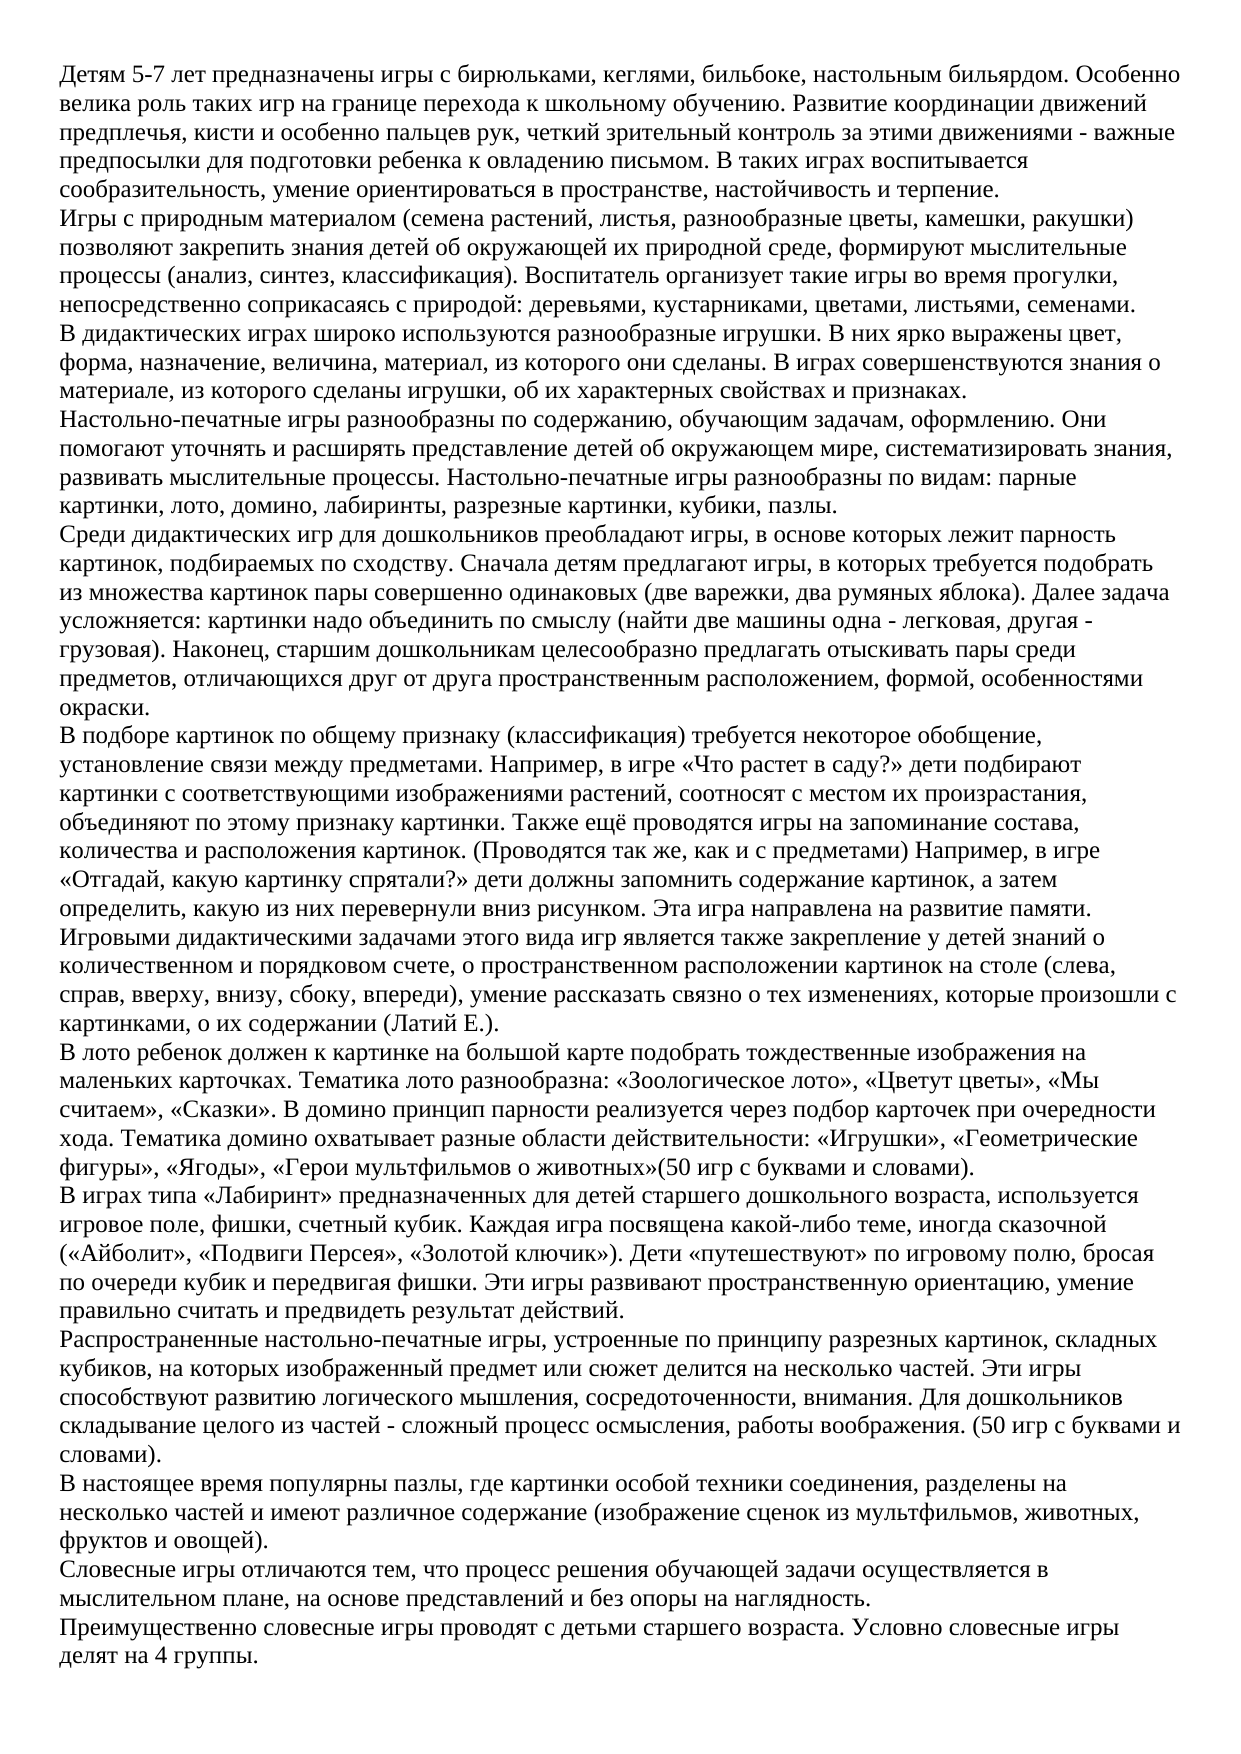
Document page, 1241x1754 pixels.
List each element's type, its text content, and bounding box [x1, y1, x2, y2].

text Детям 5-7 лет предназначены игры с бирюльками, кеглями, бильбоке, настольным бильярдом. Особенно велика роль таких игр на границе перехода к школьному обучению. Развитие координации движений предплечья, кисти и особенно пальцев рук, четкий зрительный контроль за этими движениями - важные предпосылки для подготовки ребенка к овладению письмом. В таких играх воспитывается сообразительность, умение ориентироваться в пространстве, настойчивость и терпение. [59, 59, 1181, 203]
text В лото ребенок должен к картинке на большой карте подобрать тождественные изображения на маленьких карточках. Тематика лото разнообразна: «Зоологическое лото», «Цветут цветы», «Мы считаем», «Сказки». В домино принцип парности реализуется через подбор карточек при очередности хода. Тематика домино охватывает разные области действительности: «Игрушки», «Геометрические фигуры», «Ягоды», «Герои мультфильмов о животных»(50 игр с буквами и словами). [59, 1037, 1181, 1180]
text В подборе картинок по общему признаку (классификация) требуется некоторое обобщение, установление связи между предметами. Например, в игре «Что растет в саду?» дети подбирают картинки с соответствующими изображениями растений, соотносят с местом их произрастания, объединяют по этому признаку картинки. Также ещё проводятся игры на запоминание состава, количества и расположения картинок. (Проводятся так же, как и с предметами) Например, в игре «Отгадай, какую картинку спрятали?» дети должны запомнить содержание картинок, а затем определить, какую из них перевернули вниз рисунком. Эта игра направлена на развитие памяти. Игровыми дидактическими задачами этого вида игр является также закрепление у детей знаний о количественном и порядковом счете, о пространственном расположении картинок на столе (слева, справ, вверху, внизу, сбоку, впереди), умение рассказать связно о тех изменениях, которые произошли с картинками, о их содержании (Латий Е.). [59, 720, 1181, 1037]
text Игры с природным материалом (семена растений, листья, разнообразные цветы, камешки, ракушки) позволяют закрепить знания детей об окружающей их природной среде, формируют мыслительные процессы (анализ, синтез, классификация). Воспитатель организует такие игры во время прогулки, непосредственно соприкасаясь с природой: деревьями, кустарниками, цветами, листьями, семенами. [59, 203, 1181, 318]
text Распространенные настольно-печатные игры, устроенные по принципу разрезных картинок, складных кубиков, на которых изображенный предмет или сюжет делится на несколько частей. Эти игры способствуют развитию логического мышления, сосредоточенности, внимания. Для дошкольников складывание целого из частей - сложный процесс осмысления, работы воображения. (50 игр с буквами и словами). [59, 1324, 1181, 1468]
text Словесные игры отличаются тем, что процесс решения обучающей задачи осуществляется в мыслительном плане, на основе представлений и без опоры на наглядность. [59, 1554, 1181, 1612]
text В играх типа «Лабиринт» предназначенных для детей старшего дошкольного возраста, используется игровое поле, фишки, счетный кубик. Каждая игра посвящена какой-либо теме, иногда сказочной («Айболит», «Подвиги Персея», «Золотой ключик»). Дети «путешествуют» по игровому полю, бросая по очереди кубик и передвигая фишки. Эти игры развивают пространственную ориентацию, умение правильно считать и предвидеть результат действий. [59, 1180, 1181, 1324]
text Настольно-печатные игры разнообразны по содержанию, обучающим задачам, оформлению. Они помогают уточнять и расширять представление детей об окружающем мире, систематизировать знания, развивать мыслительные процессы. Настольно-печатные игры разнообразны по видам: парные картинки, лото, домино, лабиринты, разрезные картинки, кубики, пазлы. [59, 404, 1181, 519]
text В дидактических играх широко используются разнообразные игрушки. В них ярко выражены цвет, форма, назначение, величина, материал, из которого они сделаны. В играх совершенствуются знания о материале, из которого сделаны игрушки, об их характерных свойствах и признаках. [59, 318, 1181, 404]
text Преимущественно словесные игры проводят с детьми старшего возраста. Условно словесные игры делят на 4 группы. [59, 1612, 1181, 1669]
text В настоящее время популярны пазлы, где картинки особой техники соединения, разделены на несколько частей и имеют различное содержание (изображение сценок из мультфильмов, животных, фруктов и овощей). [59, 1468, 1181, 1554]
text Среди дидактических игр для дошкольников преобладают игры, в основе которых лежит парность картинок, подбираемых по сходству. Сначала детям предлагают игры, в которых требуется подобрать из множества картинок пары совершенно одинаковых (две варежки, два румяных яблока). Далее задача усложняется: картинки надо объединить по смыслу (найти две машины одна - легковая, другая - грузовая). Наконец, старшим дошкольникам целесообразно предлагать отыскивать пары среди предметов, отличающихся друг от друга пространственным расположением, формой, особенностями окраски. [59, 519, 1181, 720]
